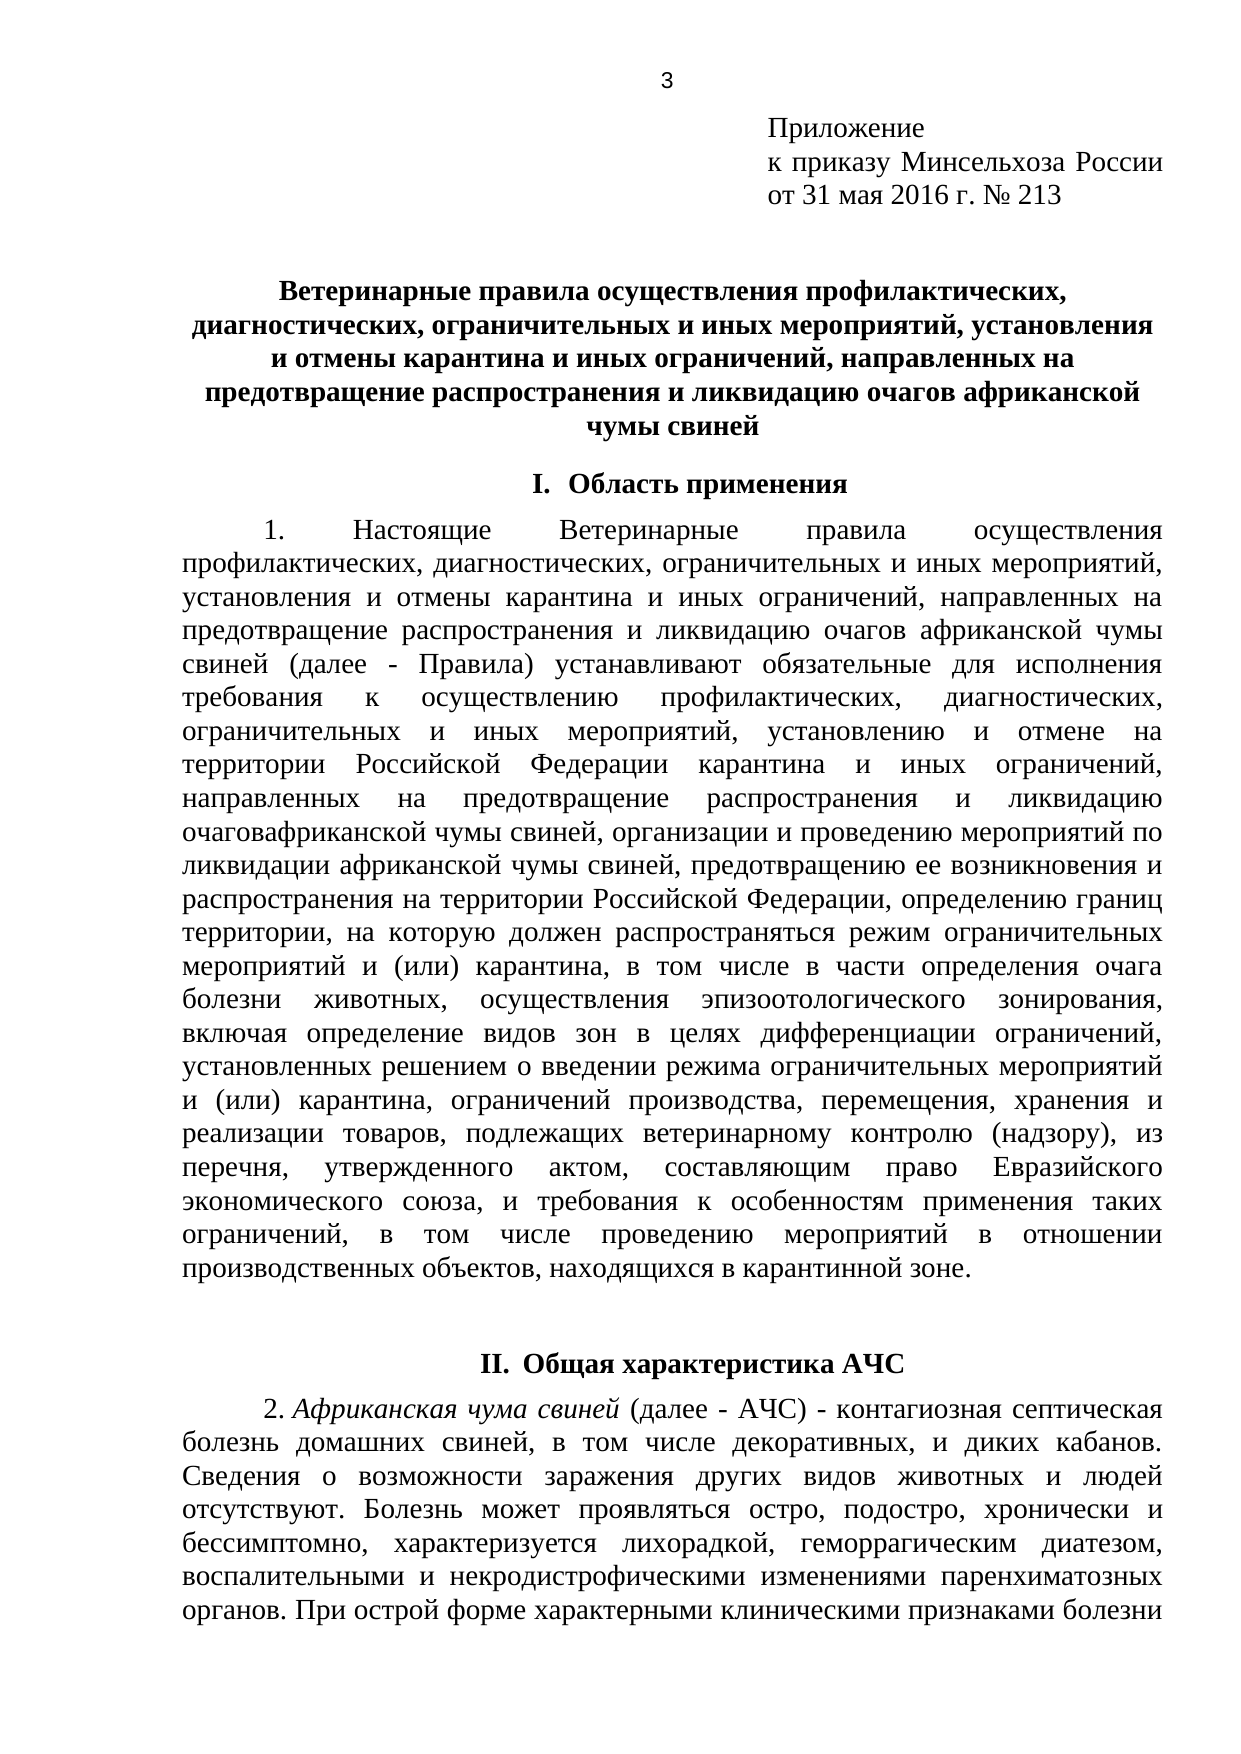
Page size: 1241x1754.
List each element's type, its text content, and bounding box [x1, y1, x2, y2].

list Область применения [532, 470, 1163, 499]
text 1. Настоящие Ветеринарные правила осуществления профилактических, диагностических, ограничительных и иных мероприятий, установления и отмены карантина и иных ограничений, направленных на предотвращение распространения и ликвидацию очагов африканской чумы свиней (далее - Правила) устанавливают обязательные для исполнения требования к осуществлению профилактических, диагностических, ограничительных и иных мероприятий, установлению и отмене на территории Российской Федерации карантина и иных ограничений, направленных на предотвращение распространения и ликвидацию очаговафриканской чумы свиней, организации и проведению мероприятий по ликвидации африканской чумы свиней, предотвращению ее возникновения и распространения на территории Российской Федерации, определению границ территории, на которую должен распространяться режим ограничительных мероприятий и (или) карантина, в том числе в части определения очага болезни животных, осуществления эпизоотологического зонирования, включая определение видов зон в целях дифференциации ограничений, установленных решением о введении режима ограничительных мероприятий и (или) карантина, ограничений производства, перемещения, хранения и реализации товаров, подлежащих ветеринарному контролю (надзору), из перечня, утвержденного актом, составляющим право Евразийского экономического союза, и требования к особенностям применения таких ограничений, в том числе проведению мероприятий в отношении производственных объектов, находящихся в карантинной зоне. [182, 512, 1163, 1284]
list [182, 1391, 1163, 1626]
text Ветеринарные правила осуществления профилактических, диагностических, ограничительных и иных мероприятий, установления и отмены карантина и иных ограничений, направленных на предотвращение распространения и ликвидацию очагов африканской [182, 274, 1163, 408]
list Общая характеристика АЧС [480, 1350, 1163, 1379]
text к приказу Минсельхоза России от 31 мая 2016 г. № 213 [767, 144, 1163, 212]
text чумы свиней [182, 408, 1163, 442]
text Приложение [767, 111, 1163, 144]
